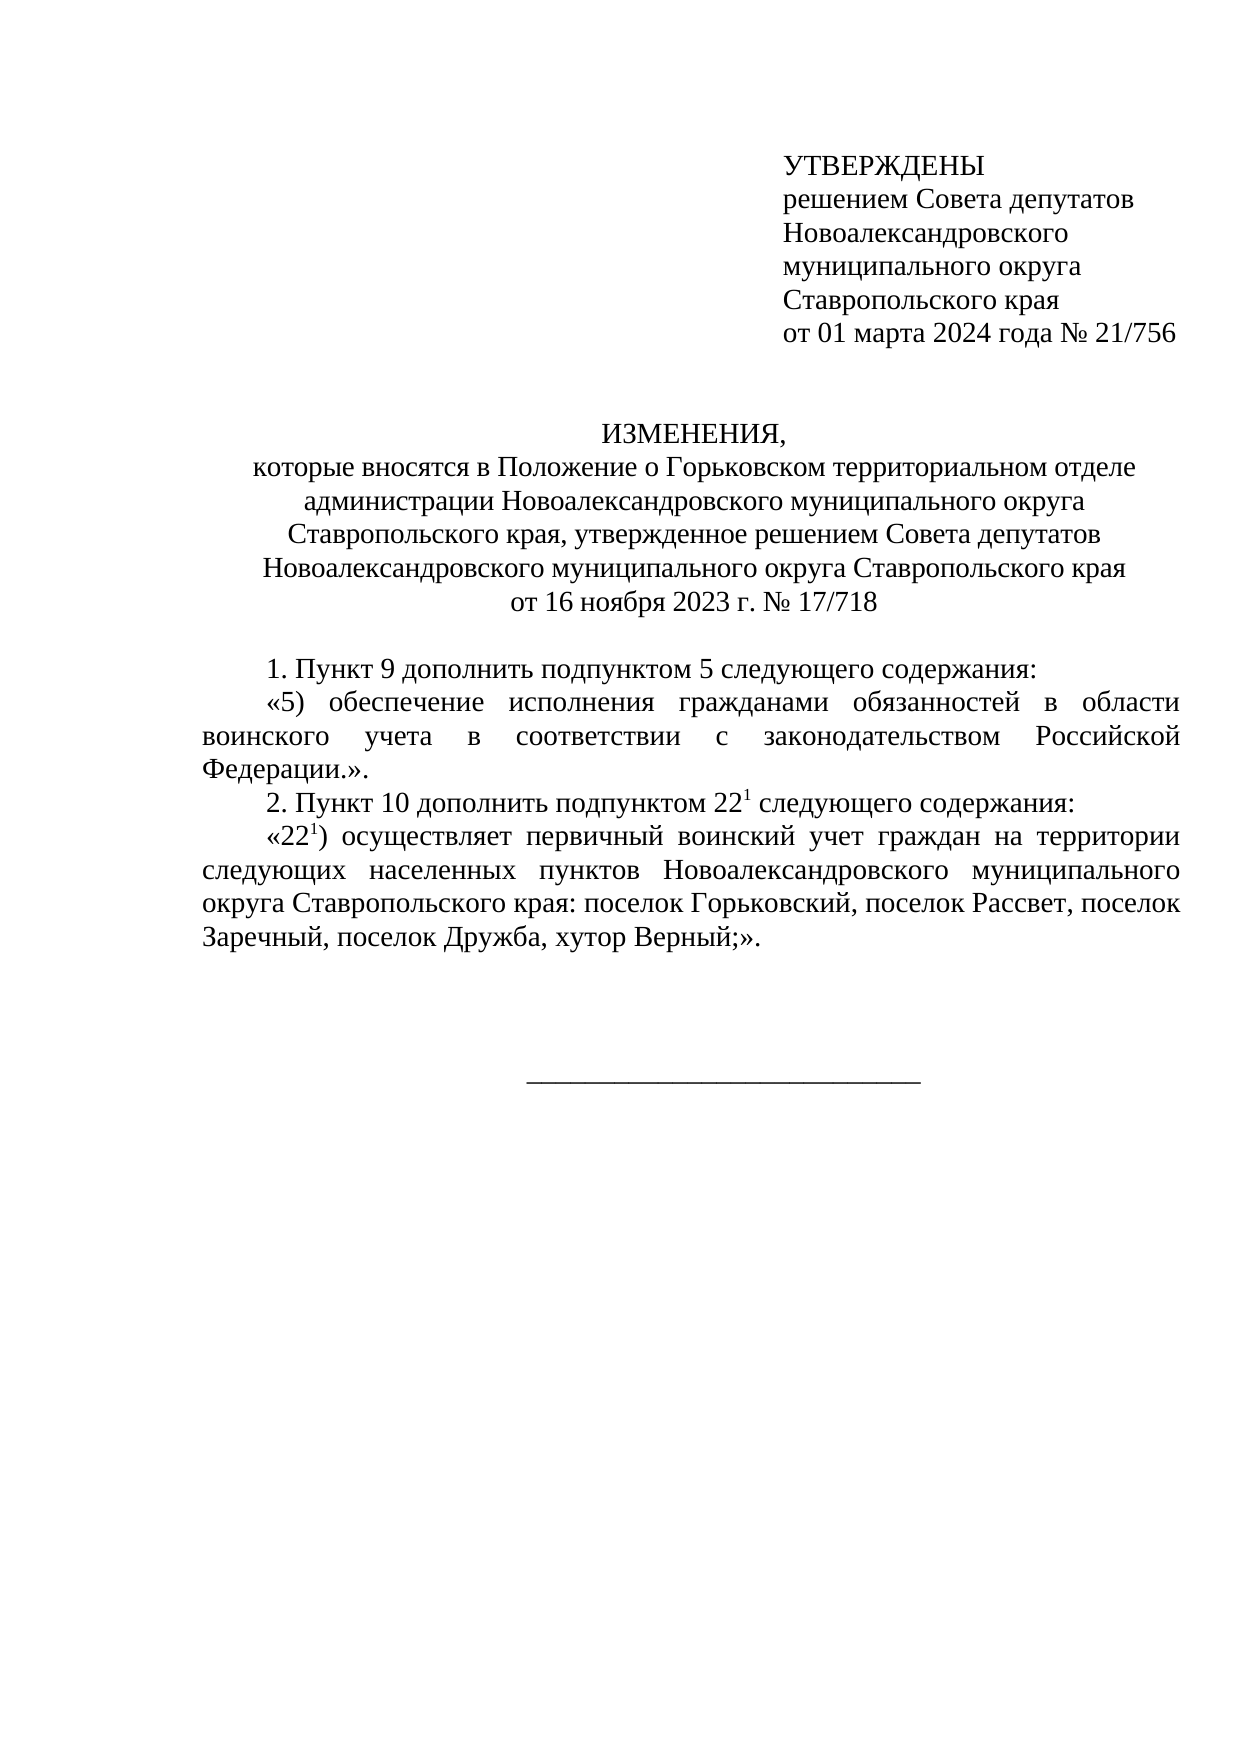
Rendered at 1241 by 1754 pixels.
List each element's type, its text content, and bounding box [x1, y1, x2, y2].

text ___________________________ [202, 1053, 1181, 1087]
text решением Совета депутатов [207, 181, 1181, 215]
text Ставропольского края [207, 282, 1181, 315]
text ИЗМЕНЕНИЯ, [207, 416, 1181, 449]
text 2. Пункт 10 дополнить подпунктом 221 следующего содержания: [202, 785, 1181, 818]
text которые вносятся в Положение о Горьковском территориальном отделе администрации Новоалександровского муниципального округа Ставропольского края, утвержденное решением Совета депутатов Новоалександровского муниципального округа Ставропольского края [207, 449, 1181, 584]
text от 16 ноября 2023 г. № 17/718 [207, 584, 1181, 617]
text 1. Пункт 9 дополнить подпунктом 5 следующего содержания: [202, 651, 1181, 684]
text «5) обеспечение исполнения гражданами обязанностей в области воинского учета в соответствии с законодательством Российской Федерации.». [202, 684, 1181, 785]
text от 01 марта 2024 года № 21/756 [207, 315, 1181, 349]
text муниципального округа [207, 248, 1181, 282]
text УТВЕРЖДЕНЫ [207, 148, 1181, 181]
text «221) осуществляет первичный воинский учет граждан на территории следующих населенных пунктов Новоалександровского муниципального округа Ставропольского края: поселок Горьковский, поселок Рассвет, поселок Заречный, поселок Дружба, хутор Верный;». [202, 818, 1181, 953]
text Новоалександровского [207, 215, 1181, 248]
